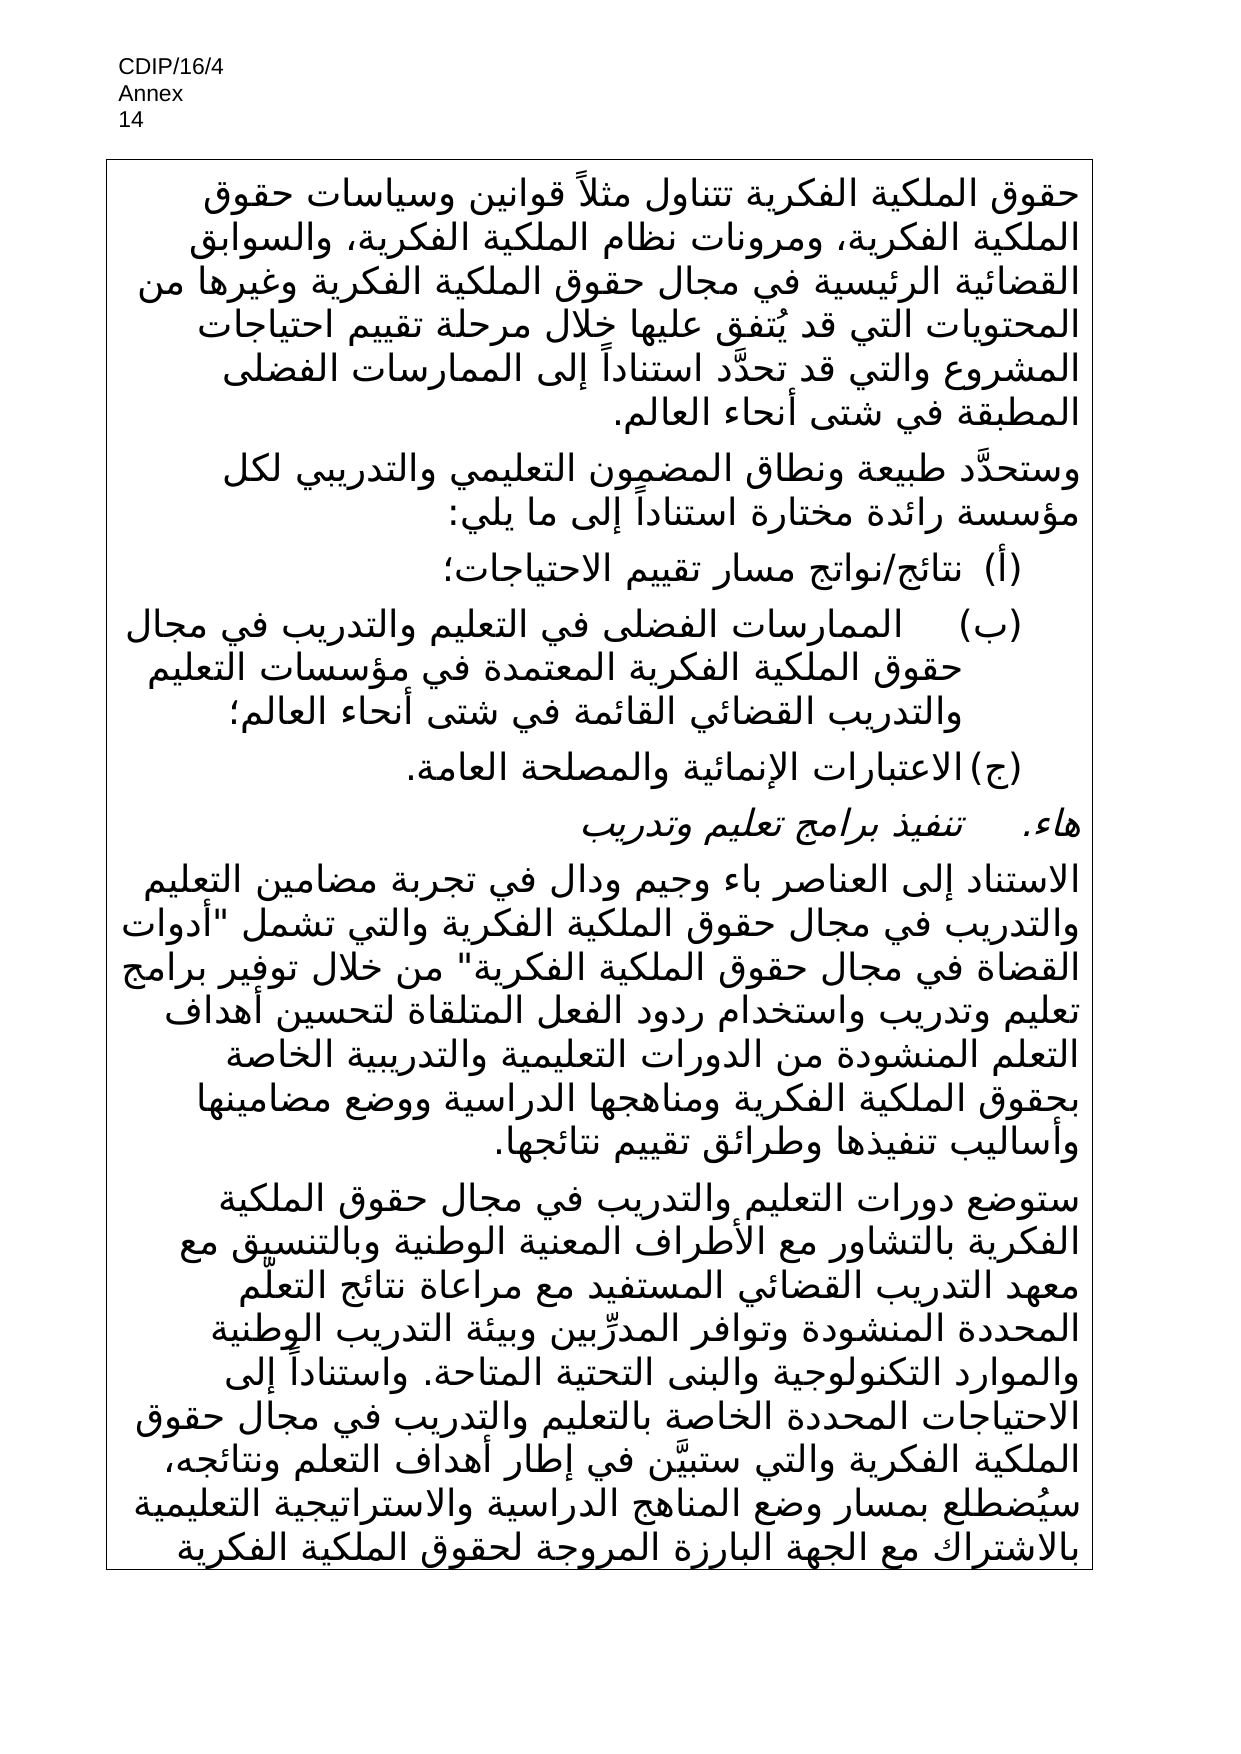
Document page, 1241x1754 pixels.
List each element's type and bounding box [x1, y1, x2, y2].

table_cell [107, 160, 1092, 1569]
